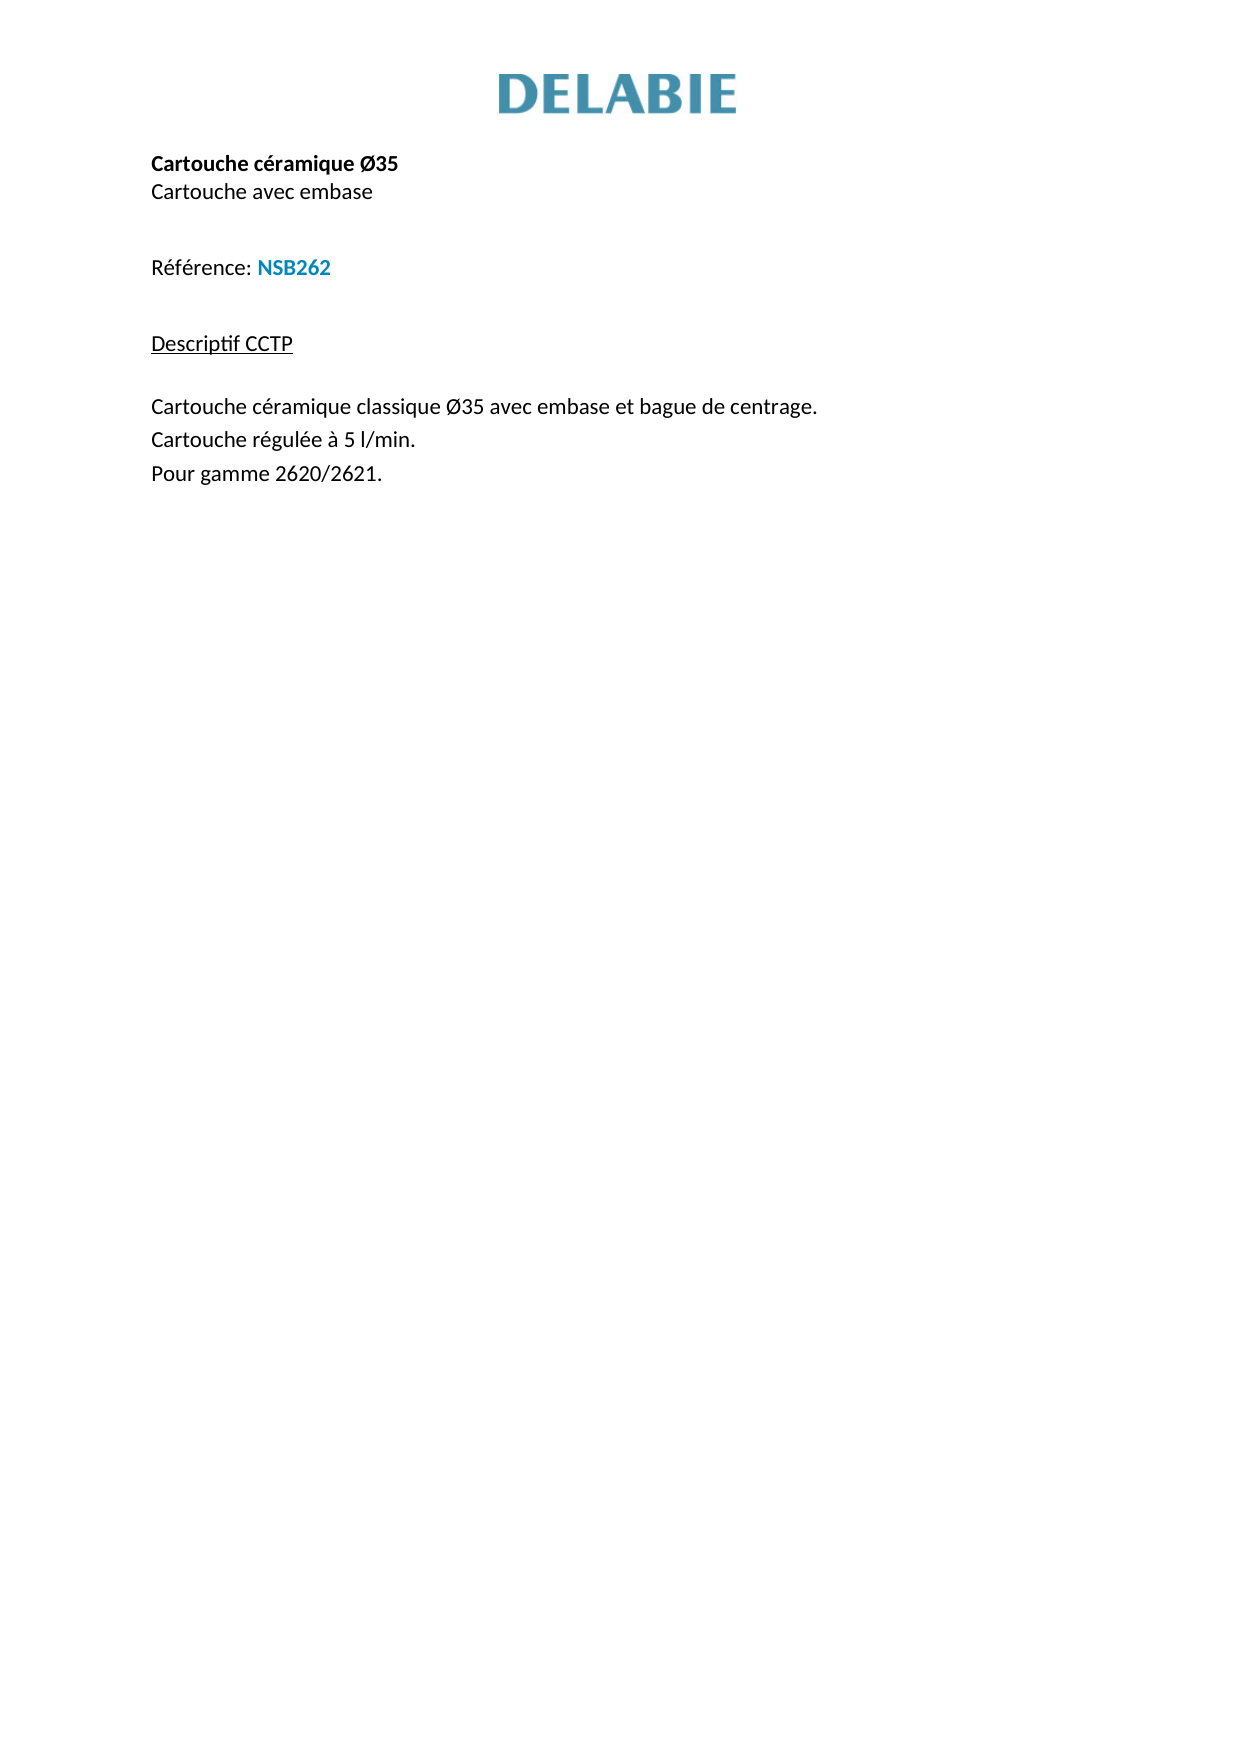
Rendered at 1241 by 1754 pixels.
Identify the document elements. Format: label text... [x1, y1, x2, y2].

text Cartouche céramique Ø35 [151, 149, 1084, 177]
text Cartouche régulée à 5 l/min. [151, 426, 1084, 453]
text Cartouche avec embase [151, 177, 1084, 205]
text Référence: NSB262 [151, 253, 1084, 281]
text Pour gamme 2620/2621. [151, 459, 1084, 487]
text Cartouche céramique classique Ø35 avec embase et bague de centrage. [151, 392, 1084, 420]
text Descriptif CCTP [151, 329, 1084, 357]
picture [497, 74, 738, 114]
